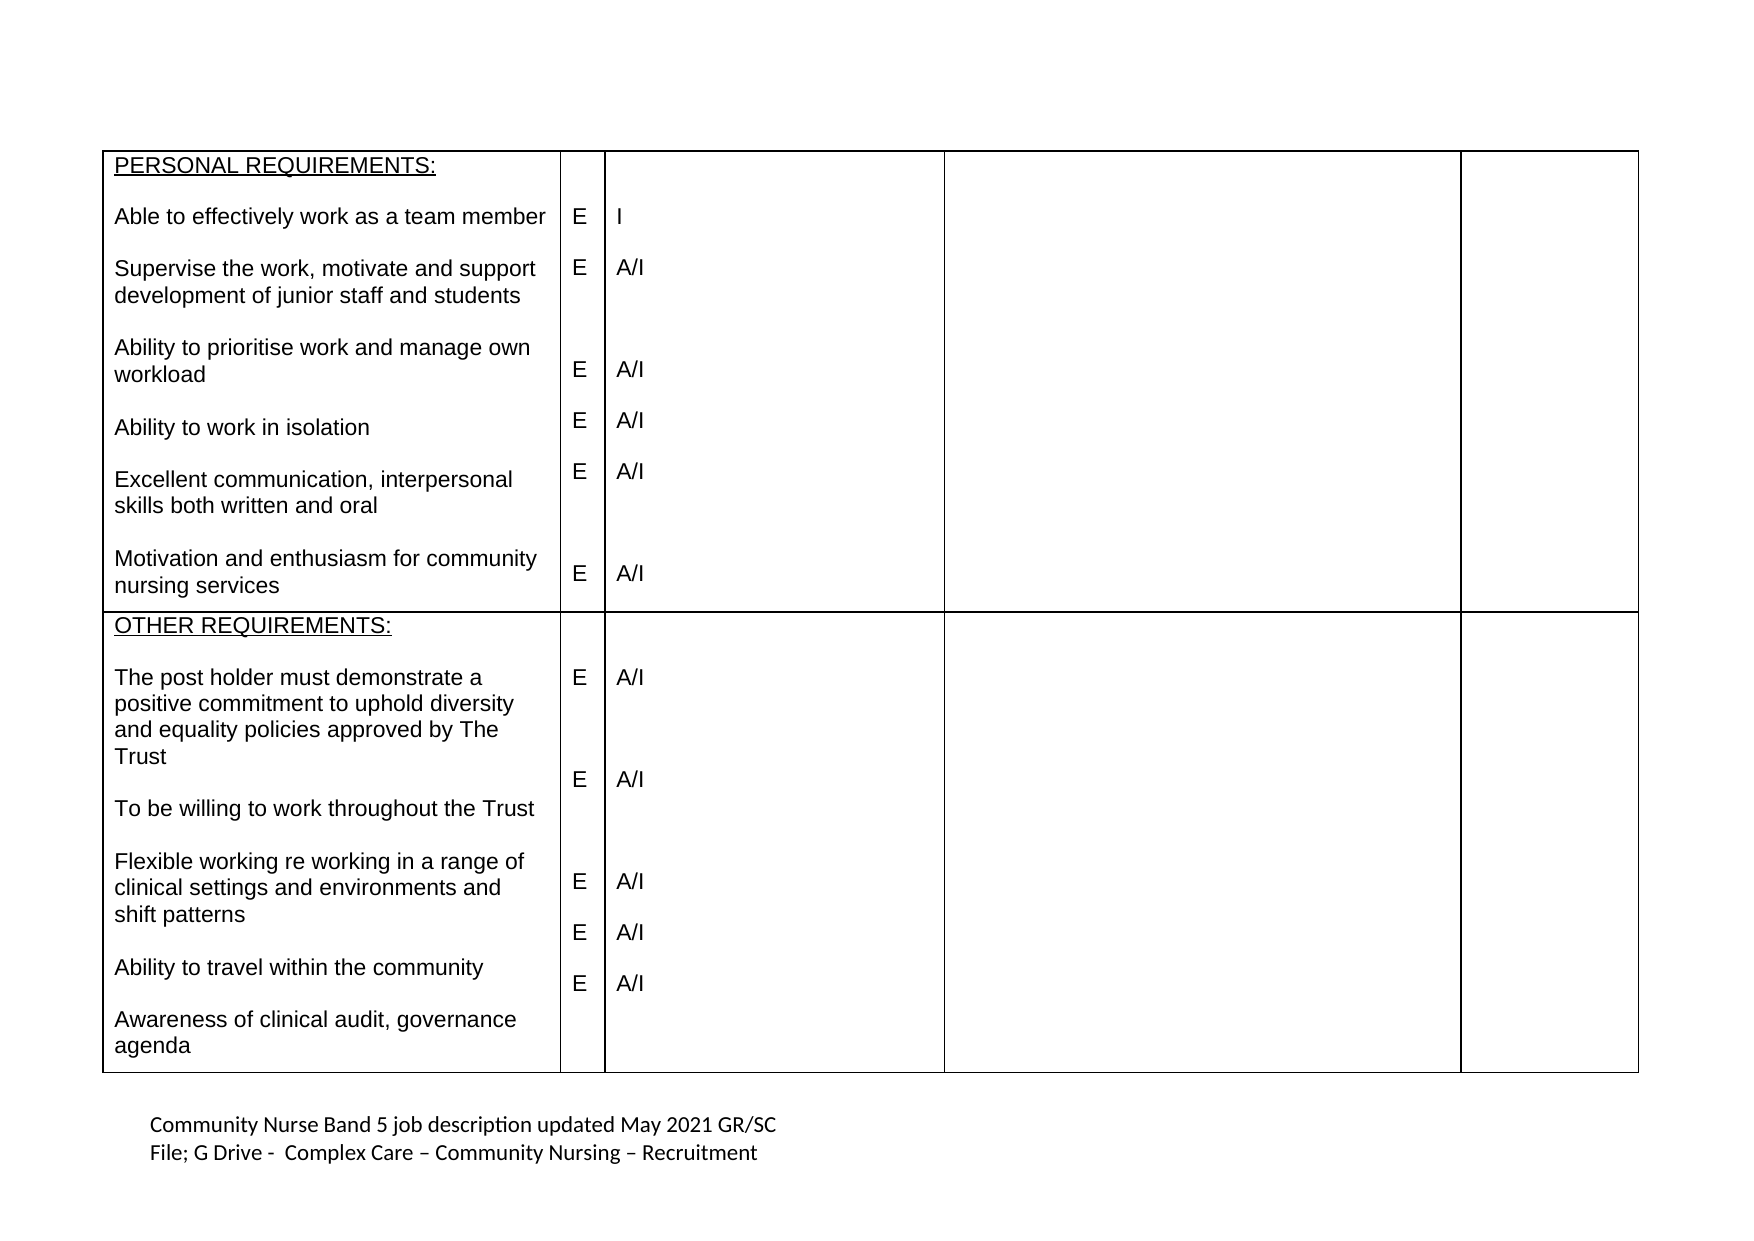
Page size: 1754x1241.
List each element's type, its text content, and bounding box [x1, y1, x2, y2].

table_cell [104, 613, 560, 1072]
table_cell [945, 613, 1460, 1072]
table_cell PERSONAL REQUIREMENTS: Able to effectively work as a team member Supervise the work, motivate and support development of junior staff and students Ability to prioritise work and manage own workload Ability to work in isolation Excellent communication, interpersonal skills both written and oral Motivation and enthusiasm for community nursing services [104, 152, 560, 611]
table_cell I A/I A/I A/I A/I A/I [606, 152, 944, 611]
table_cell [945, 152, 1460, 611]
table_cell E E E E E [561, 613, 604, 1072]
table_cell [1462, 152, 1638, 611]
table_cell E E E E E E [561, 152, 604, 611]
table_cell [1462, 613, 1638, 1072]
table_cell A/I A/I A/I A/I A/I [606, 613, 944, 1072]
